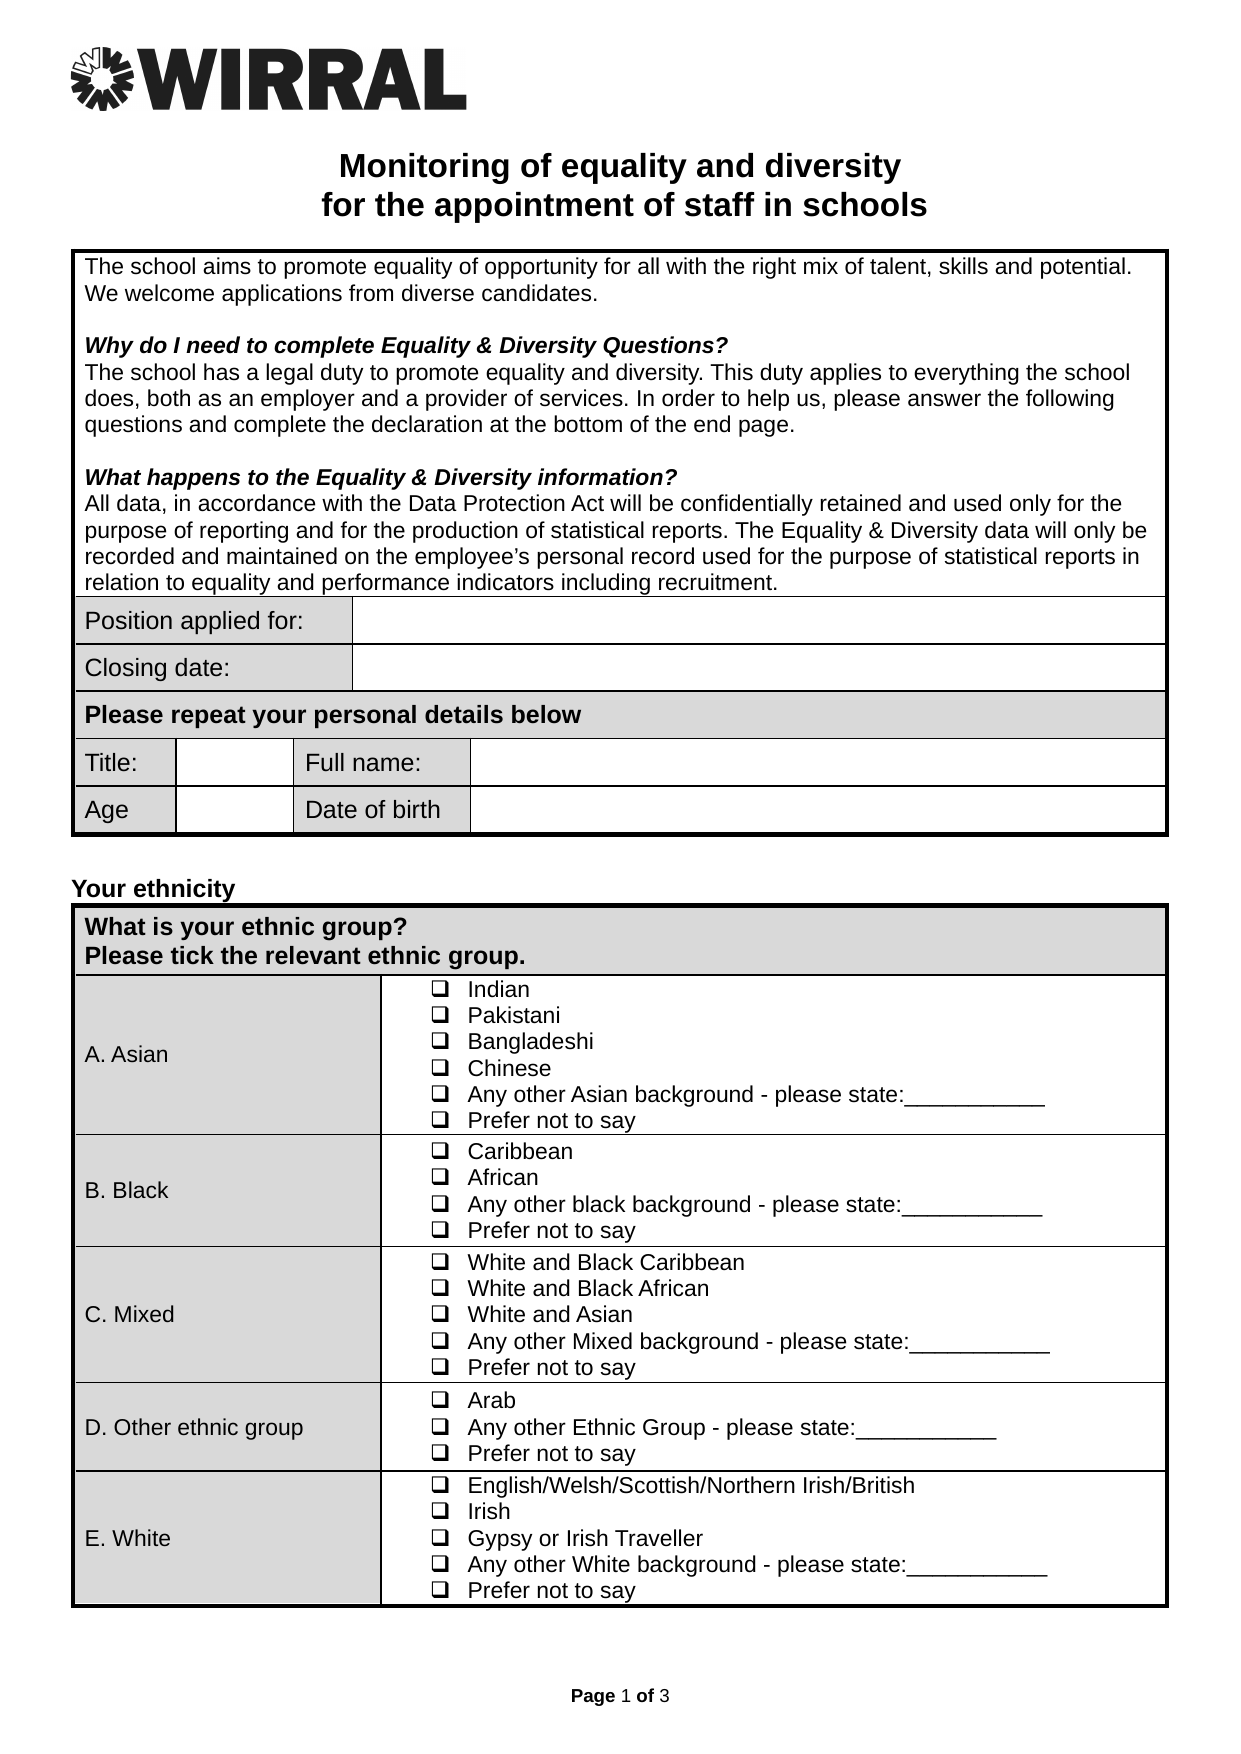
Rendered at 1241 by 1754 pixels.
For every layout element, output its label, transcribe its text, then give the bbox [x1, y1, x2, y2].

table_cell Closing date: [75, 644, 352, 690]
table_cell Indian Pakistani Bangladeshi Chinese Any other Asian background - please state:___________ Prefer not to say [382, 976, 1165, 1134]
table_cell E. White [75, 1471, 380, 1603]
table_cell [353, 645, 1165, 690]
table_cell A. Asian [75, 975, 380, 1134]
table_cell [471, 787, 1165, 832]
table_cell Caribbean African Any other black background - please state:___________ Prefer not to say [382, 1135, 1165, 1246]
picture [70, 47, 467, 111]
table_cell White and Black Caribbean White and Black African White and Asian Any other Mixed background - please state:___________ Prefer not to say [382, 1247, 1165, 1382]
table_header What is your ethnic group? Please tick the relevant ethnic group. [75, 908, 1165, 974]
table_cell Full name: [294, 739, 470, 785]
table_cell C. Mixed [75, 1247, 380, 1382]
table_cell Arab Any other Ethnic Group - please state:___________ Prefer not to say [382, 1383, 1165, 1470]
table_cell Age [75, 786, 175, 832]
table_cell [177, 787, 293, 832]
table_cell English/Welsh/Scottish/Northern Irish/British Irish Gypsy or Irish Traveller Any other White background - please state:___________ Prefer not to say [382, 1472, 1165, 1603]
table_cell B. Black [75, 1135, 380, 1246]
table_cell [177, 739, 293, 785]
table_cell D. Other ethnic group [75, 1383, 380, 1470]
table_cell Title: [75, 739, 175, 785]
table_cell [471, 739, 1165, 785]
table_cell Please repeat your personal details below [75, 691, 1165, 738]
table_cell Date of birth [294, 787, 470, 832]
title Your ethnicity [71, 874, 1169, 903]
table_header The school aims to promote equality of opportunity for all with the right mix of talent, skills and potential. We welcome applications from diverse candidates. Why do I need to complete Equality & Diversity Questions? The school has a legal duty to promote equality and diversity. This duty applies to everything the school does, both as an employer and a provider of services. In order to help us, please answer the following questions and complete the declaration at the bottom of the end page. What happens to the Equality & Diversity information? All data, in accordance with the Data Protection Act will be confidentially retained and used only for the purpose of reporting and for the production of statistical reports. The Equality & Diversity data will only be recorded and maintained on the employee’s personal record used for the purpose of statistical reports in relation to equality and performance indicators including recruitment. [75, 253, 1165, 596]
text Monitoring of equality and diversity for the appointment of staff in schools [71, 147, 1169, 223]
table_cell [353, 597, 1165, 643]
table_cell Position applied for: [75, 597, 352, 643]
